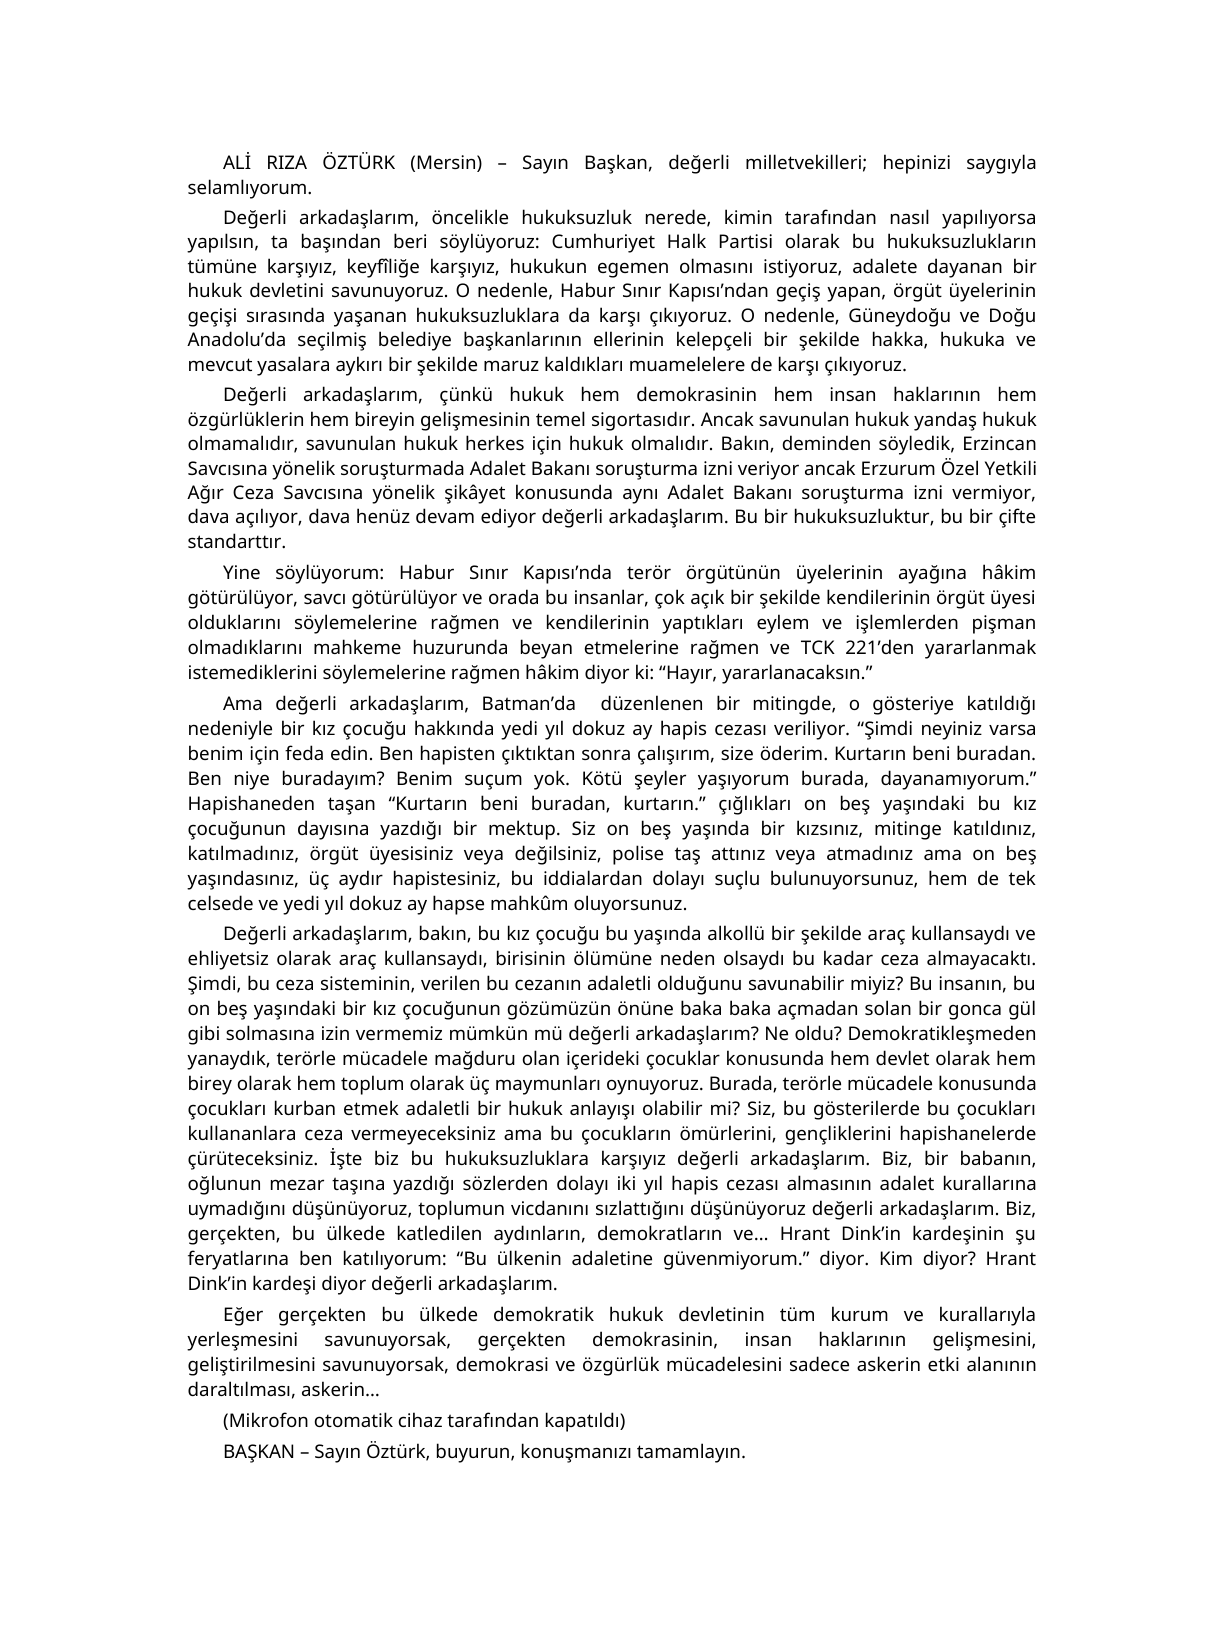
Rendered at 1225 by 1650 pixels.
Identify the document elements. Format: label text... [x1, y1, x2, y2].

text Değerli arkadaşlarım, bakın, bu kız çocuğu bu yaşında alkollü bir şekilde araç kullansaydı ve ehliyetsiz olarak araç kullansaydı, birisinin ölümüne neden olsaydı bu kadar ceza almayacaktı. Şimdi, bu ceza sisteminin, verilen bu cezanın adaletli olduğunu savunabilir miyiz? Bu insanın, bu on beş yaşındaki bir kız çocuğunun gözümüzün önüne baka baka açmadan solan bir gonca gül gibi solmasına izin vermemiz mümkün mü değerli arkadaşlarım? Ne oldu? Demokratikleşmeden yanaydık, terörle mücadele mağduru olan içerideki çocuklar konusunda hem devlet olarak hem birey olarak hem toplum olarak üç maymunları oynuyoruz. Burada, terörle mücadele konusunda çocukları kurban etmek adaletli bir hukuk anlayışı olabilir mi? Siz, bu gösterilerde bu çocukları kullananlara ceza vermeyeceksiniz ama bu çocukların ömürlerini, gençliklerini hapishanelerde çürüteceksiniz. İşte biz bu hukuksuzluklara karşıyız değerli arkadaşlarım. Biz, bir babanın, oğlunun mezar taşına yazdığı sözlerden dolayı iki yıl hapis cezası almasının adalet kurallarına uymadığını düşünüyoruz, toplumun vicdanını sızlattığını düşünüyoruz değerli arkadaşlarım. Biz, gerçekten, bu ülkede katledilen aydınların, demokratların ve… Hrant Dink’in kardeşinin şu feryatlarına ben katılıyorum: “Bu ülkenin adaletine güvenmiyorum.” diyor. Kim diyor? Hrant Dink’in kardeşi diyor değerli arkadaşlarım. [187, 921, 1037, 1296]
text (Mikrofon otomatik cihaz tarafından kapatıldı) [187, 1407, 1037, 1432]
text Yine söylüyorum: Habur Sınır Kapısı’nda terör örgütünün üyelerinin ayağına hâkim götürülüyor, savcı götürülüyor ve orada bu insanlar, çok açık bir şekilde kendilerinin örgüt üyesi olduklarını söylemelerine rağmen ve kendilerinin yaptıkları eylem ve işlemlerden pişman olmadıklarını mahkeme huzurunda beyan etmelerine rağmen ve TCK 221’den yararlanmak istemediklerini söylemelerine rağmen hâkim diyor ki: “Hayır, yararlanacaksın.” [187, 559, 1037, 684]
text Ama değerli arkadaşlarım, Batman’da düzenlenen bir mitingde, o gösteriye katıldığı nedeniyle bir kız çocuğu hakkında yedi yıl dokuz ay hapis cezası veriliyor. “Şimdi neyiniz varsa benim için feda edin. Ben hapisten çıktıktan sonra çalışırım, size öderim. Kurtarın beni buradan. Ben niye buradayım? Benim suçum yok. Kötü şeyler yaşıyorum burada, dayanamıyorum.” Hapishaneden taşan “Kurtarın beni buradan, kurtarın.” çığlıkları on beş yaşındaki bu kız çocuğunun dayısına yazdığı bir mektup. Siz on beş yaşında bir kızsınız, mitinge katıldınız, katılmadınız, örgüt üyesisiniz veya değilsiniz, polise taş attınız veya atmadınız ama on beş yaşındasınız, üç aydır hapistesiniz, bu iddialardan dolayı suçlu bulunuyorsunuz, hem de tek celsede ve yedi yıl dokuz ay hapse mahkûm oluyorsunuz. [187, 690, 1037, 915]
text Değerli arkadaşlarım, öncelikle hukuksuzluk nerede, kimin tarafından nasıl yapılıyorsa yapılsın, ta başından beri söylüyoruz: Cumhuriyet Halk Partisi olarak bu hukuksuzlukların tümüne karşıyız, keyfîliğe karşıyız, hukukun egemen olmasını istiyoruz, adalete dayanan bir hukuk devletini savunuyoruz. O nedenle, Habur Sınır Kapısı’ndan geçiş yapan, örgüt üyelerinin geçişi sırasında yaşanan hukuksuzluklara da karşı çıkıyoruz. O nedenle, Güneydoğu ve Doğu Anadolu’da seçilmiş belediye başkanlarının ellerinin kelepçeli bir şekilde hakka, hukuka ve mevcut yasalara aykırı bir şekilde maruz kaldıkları muamelelere de karşı çıkıyoruz. [187, 205, 1037, 376]
text ALİ RIZA ÖZTÜRK (Mersin) – Sayın Başkan, değerli milletvekilleri; hepinizi saygıyla selamlıyorum. [187, 150, 1037, 199]
text BAŞKAN – Sayın Öztürk, buyurun, konuşmanızı tamamlayın. [187, 1438, 1037, 1463]
text Eğer gerçekten bu ülkede demokratik hukuk devletinin tüm kurum ve kurallarıyla yerleşmesini savunuyorsak, gerçekten demokrasinin, insan haklarının gelişmesini, geliştirilmesini savunuyorsak, demokrasi ve özgürlük mücadelesini sadece askerin etki alanının daraltılması, askerin… [187, 1302, 1037, 1402]
text Değerli arkadaşlarım, çünkü hukuk hem demokrasinin hem insan haklarının hem özgürlüklerin hem bireyin gelişmesinin temel sigortasıdır. Ancak savunulan hukuk yandaş hukuk olmamalıdır, savunulan hukuk herkes için hukuk olmalıdır. Bakın, deminden söyledik, Erzincan Savcısına yönelik soruşturmada Adalet Bakanı soruşturma izni veriyor ancak Erzurum Özel Yetkili Ağır Ceza Savcısına yönelik şikâyet konusunda aynı Adalet Bakanı soruşturma izni vermiyor, dava açılıyor, dava henüz devam ediyor değerli arkadaşlarım. Bu bir hukuksuzluktur, bu bir çifte standarttır. [187, 382, 1037, 553]
